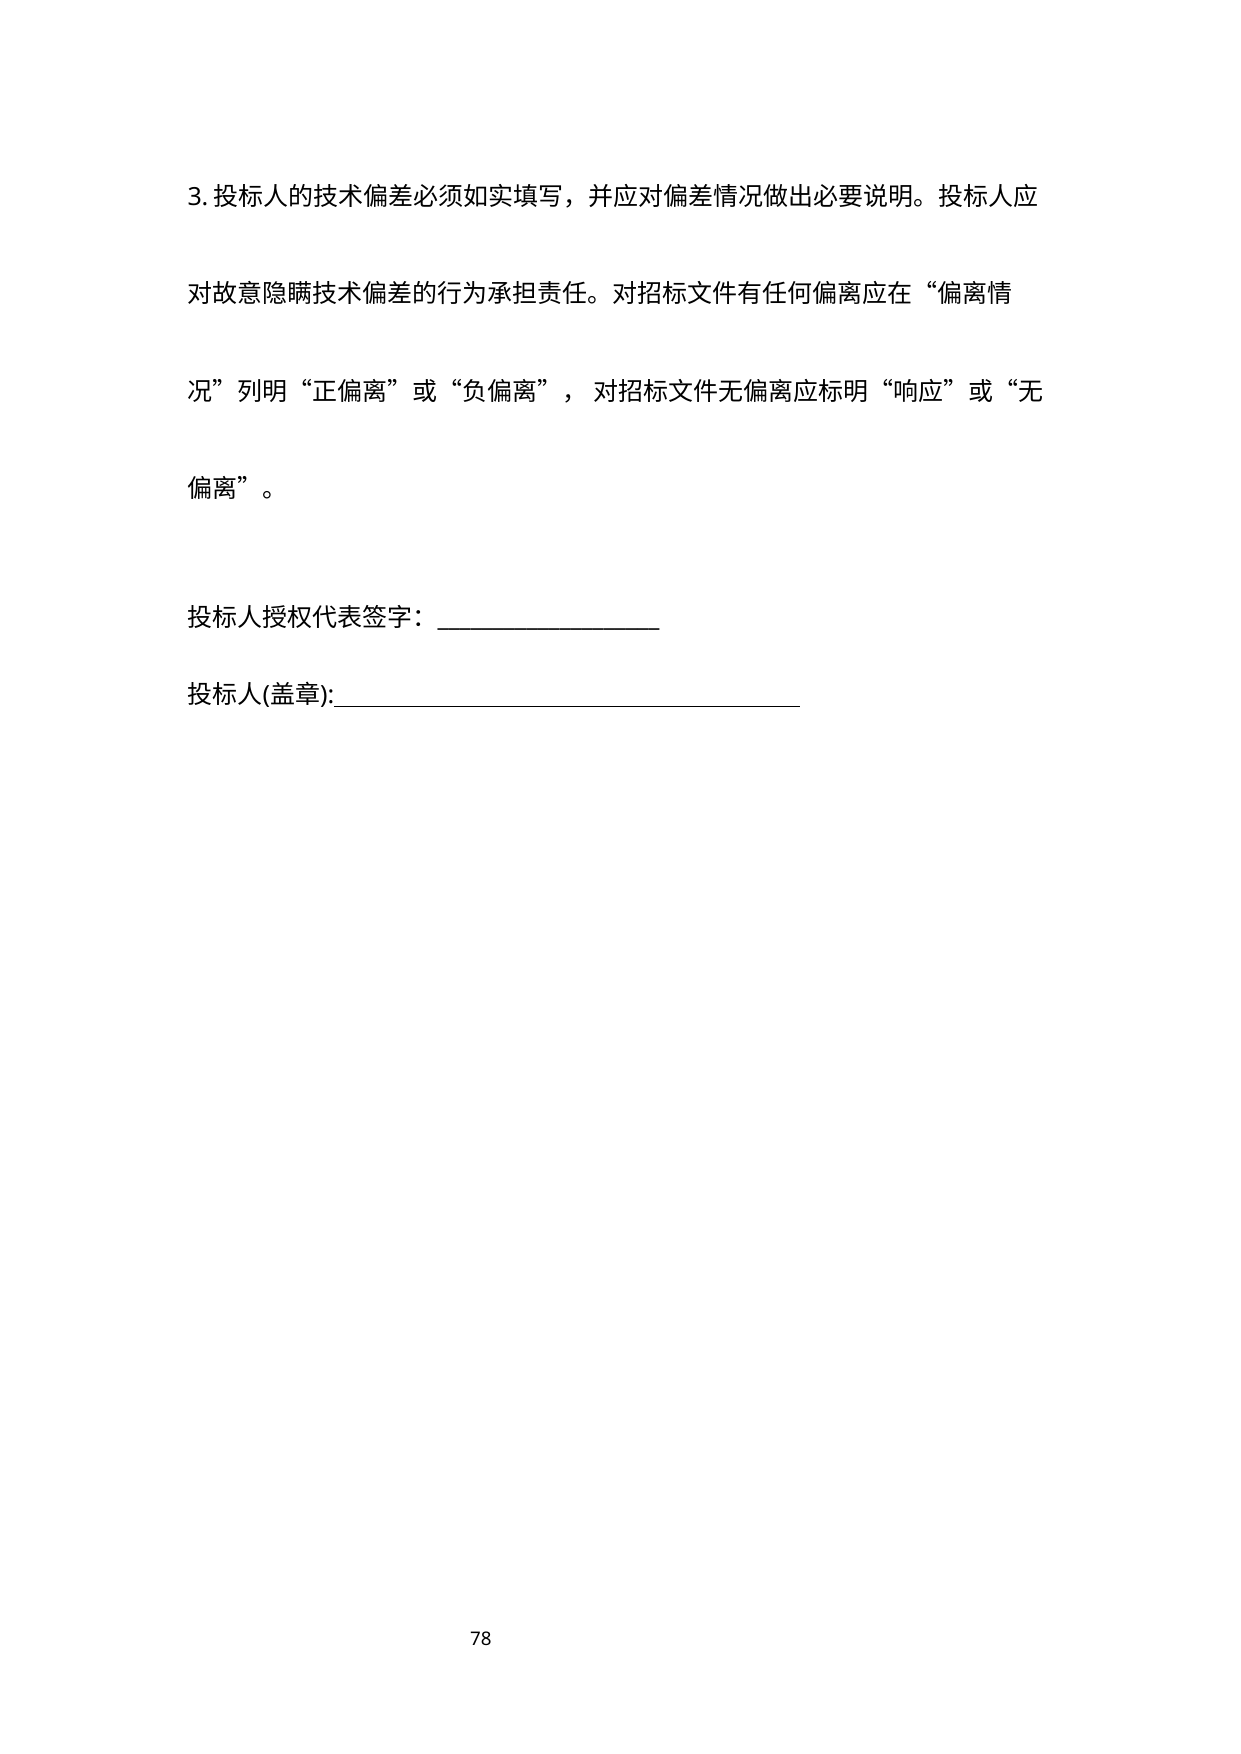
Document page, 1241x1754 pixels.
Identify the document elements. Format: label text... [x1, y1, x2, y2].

text 投标人(盖章): [187, 660, 1053, 725]
text 3. 投标人的技术偏差必须如实填写，并应对偏差情况做出必要说明。投标人应对故意隐瞒技术偏差的行为承担责任。对招标文件有任何偏离应在“偏离情况”列明“正偏离”或“负偏离”， 对招标文件无偏离应标明“响应”或“无偏离”。 [187, 162, 1053, 519]
text 投标人授权代表签字：____________________ [187, 583, 1053, 648]
